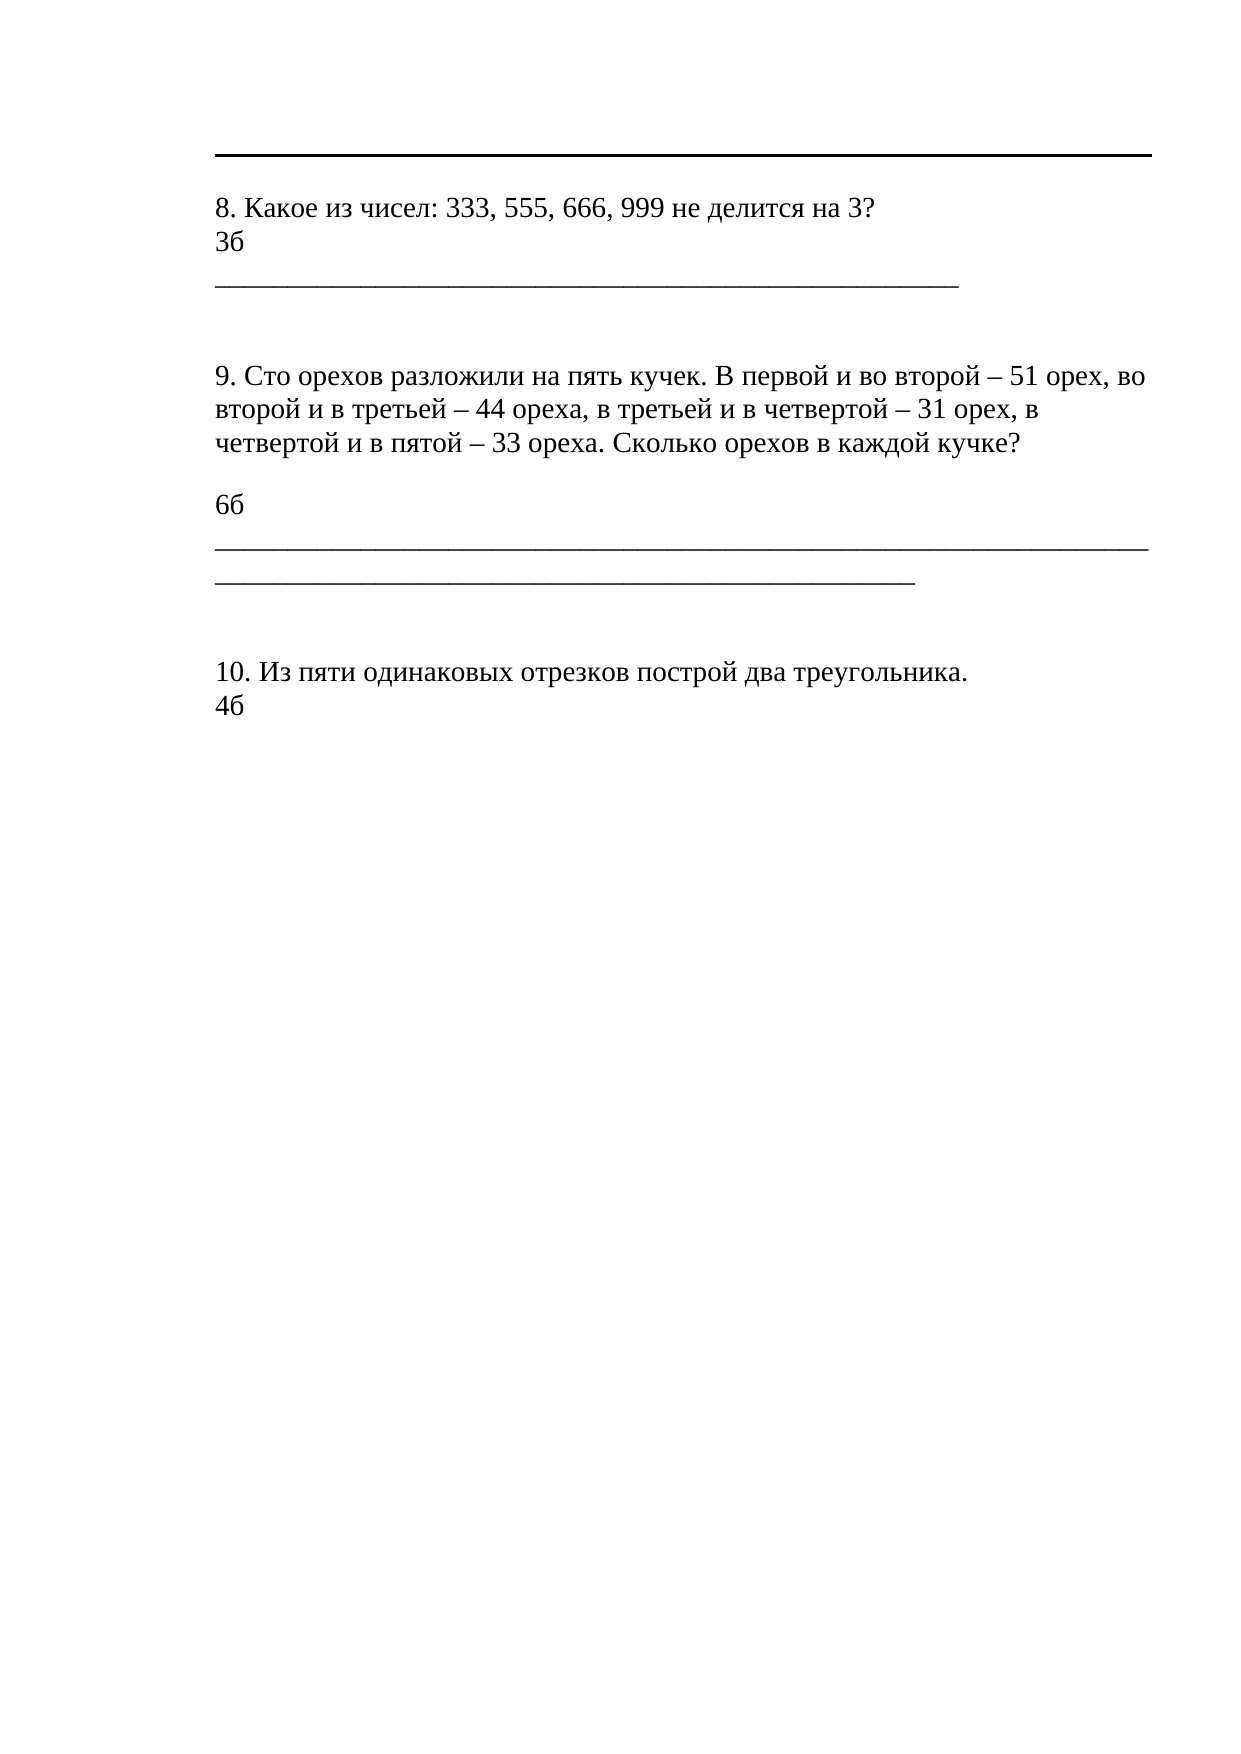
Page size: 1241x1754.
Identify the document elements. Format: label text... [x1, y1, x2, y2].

text ________________________________________________________________________________________________________________ [215, 520, 1152, 587]
text ___________________________________________________ [215, 257, 1152, 291]
text 10. Из пяти одинаковых отрезков построй два треугольника. 4б [215, 654, 1152, 722]
text 9. Сто орехов разложили на пять кучек. В первой и во второй – 51 орех, во второй и в третьей – 44 ореха, в третьей и в четвертой – 31 орех, в четвертой и в пятой – 33 ореха. Сколько орехов в каждой кучке? [215, 358, 1152, 459]
text 8. Какое из чисел: 333, 555, 666, 999 не делится на 3? 3б [215, 190, 1152, 257]
text 6б [215, 459, 1152, 520]
